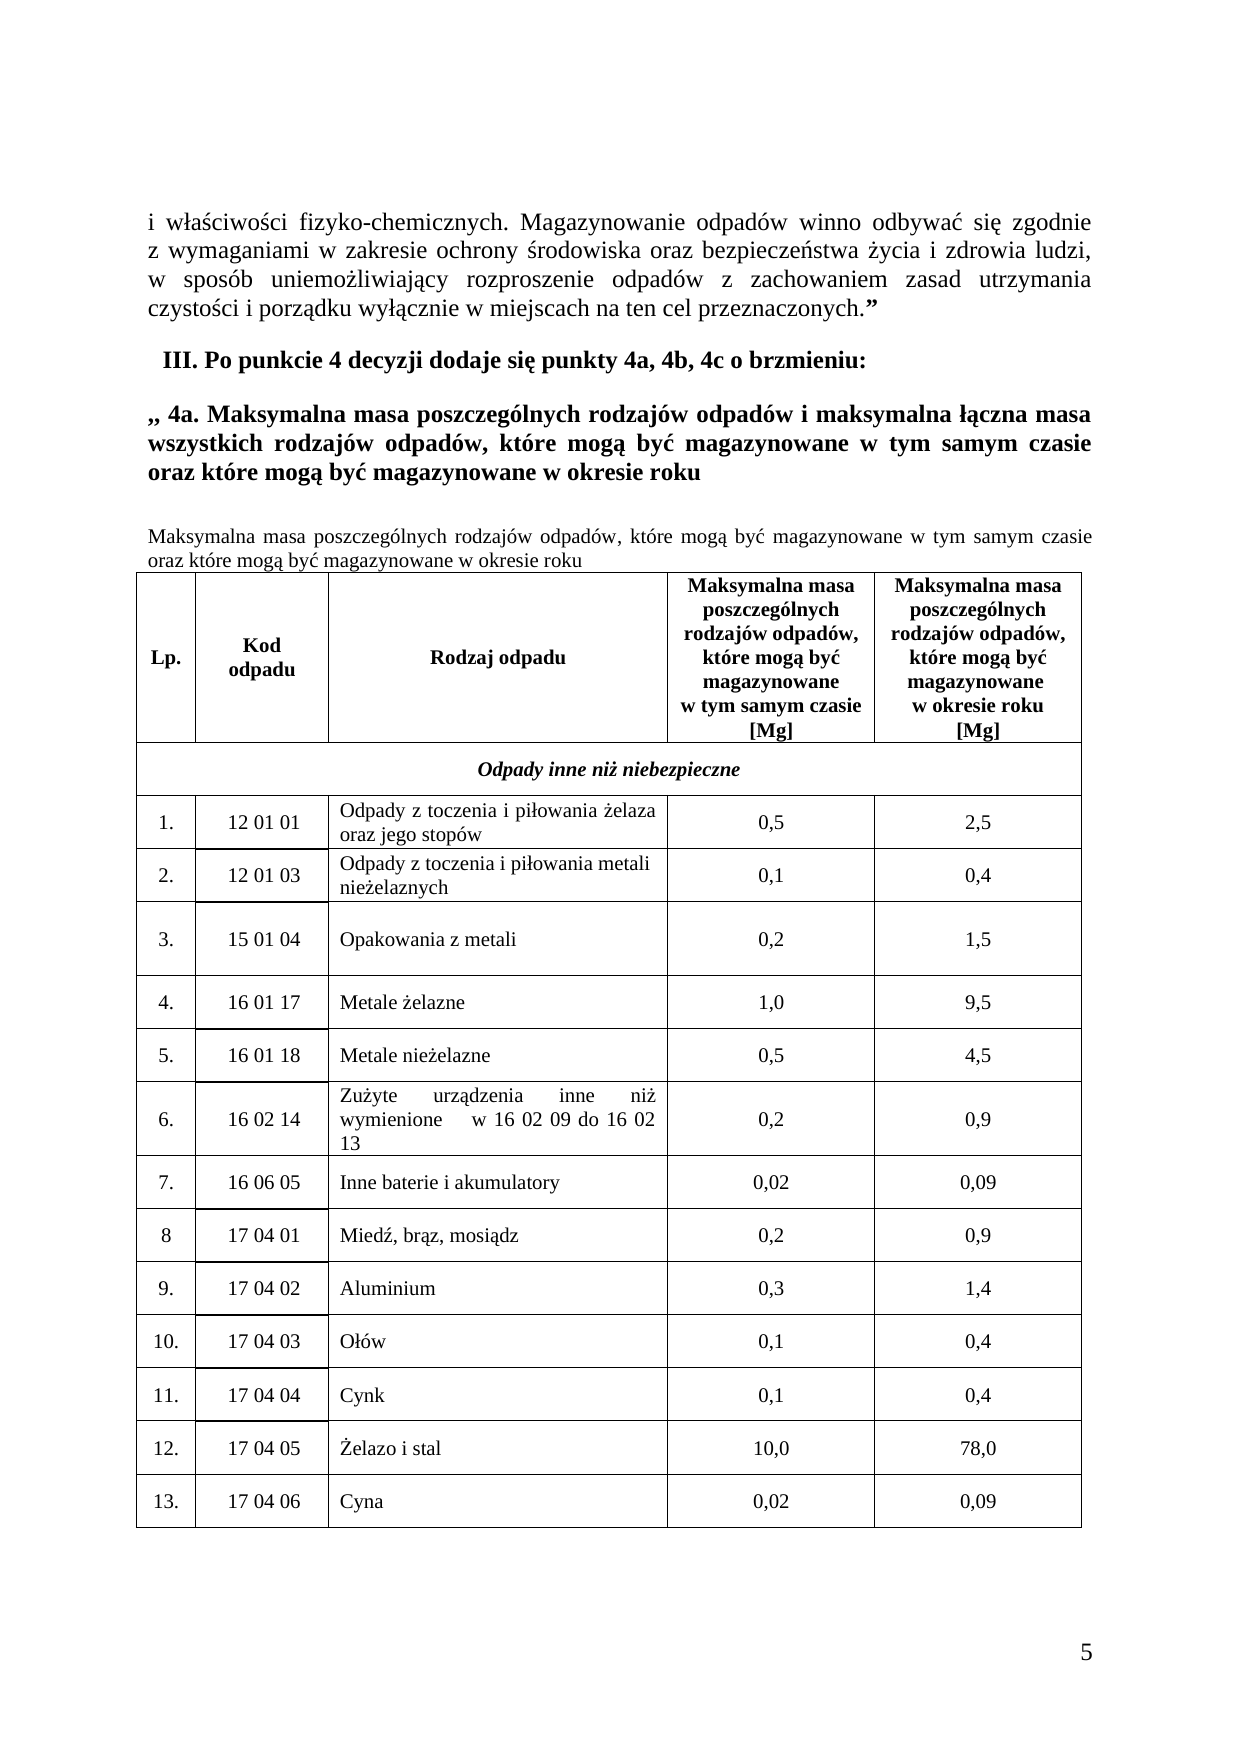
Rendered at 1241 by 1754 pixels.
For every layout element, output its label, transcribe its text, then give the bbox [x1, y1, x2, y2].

table_cell Miedź, brąz, mosiądz [329, 1209, 667, 1261]
table_header Maksymalna masa poszczególnych rodzajów odpadów, które mogą być magazynowane w okresie roku [Mg] [875, 573, 1081, 742]
table_cell 0,5 [668, 796, 874, 848]
table_cell Odpady z toczenia i piłowania żelaza oraz jego stopów [329, 796, 667, 848]
table_cell 12 01 01 [196, 796, 328, 848]
table_cell 0,02 [668, 1156, 874, 1208]
table_cell 17 04 05 [196, 1422, 328, 1473]
table_cell 10. [137, 1315, 195, 1367]
table_cell Odpady inne niż niebezpieczne [137, 743, 1081, 795]
table_cell 0,1 [668, 1315, 874, 1367]
table_cell 78,0 [875, 1421, 1081, 1473]
table_cell 0,4 [875, 1368, 1081, 1420]
table_cell 0,9 [875, 1082, 1081, 1155]
text III. Po punkcie 4 decyzji dodaje się punkty 4a, 4b, 4c o brzmieniu: [162, 346, 1092, 374]
table_cell 0,2 [668, 1082, 874, 1155]
table_cell Opakowania z metali [329, 902, 667, 975]
table_cell 10,0 [668, 1421, 874, 1473]
table_cell 13. [137, 1475, 195, 1527]
table_cell 0,9 [875, 1209, 1081, 1261]
table_cell 1. [137, 796, 195, 848]
table_cell 17 04 06 [196, 1475, 328, 1527]
table_cell 8 [137, 1209, 195, 1261]
table_cell 0,1 [668, 1368, 874, 1420]
table_cell 16 06 05 [196, 1156, 328, 1208]
table_cell 7. [137, 1156, 195, 1208]
table_cell 0,2 [668, 902, 874, 975]
table_cell 0,09 [875, 1475, 1081, 1527]
table_cell 2,5 [875, 796, 1081, 848]
text ,, 4a. Maksymalna masa poszczególnych rodzajów odpadów i maksymalna łączna masa wszystkich rodzajów odpadów, które mogą być magazynowane w tym samym czasie oraz które mogą być magazynowane w okresie roku [148, 399, 1092, 486]
table_cell 2. [137, 849, 195, 901]
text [148, 207, 1092, 322]
table_cell 0,1 [668, 849, 874, 901]
table_cell 0,4 [875, 1315, 1081, 1367]
table_cell Inne baterie i akumulatory [329, 1156, 667, 1208]
table_cell 3. [137, 902, 195, 975]
table_cell 9. [137, 1262, 195, 1314]
table_cell 0,5 [668, 1029, 874, 1081]
table_cell 0,3 [668, 1262, 874, 1314]
table_cell Metale nieżelazne [329, 1029, 667, 1081]
table_cell Zużyte urządzenia inne niż wymienione w 16 02 09 do 16 02 13 [329, 1082, 667, 1155]
table_cell 4. [137, 976, 195, 1028]
table_cell 16 02 14 [196, 1083, 328, 1155]
table_cell 15 01 04 [196, 903, 328, 975]
table_cell 1,4 [875, 1262, 1081, 1314]
table_cell 11. [137, 1368, 195, 1420]
table_cell 17 04 01 [196, 1210, 328, 1261]
table_cell Żelazo i stal [329, 1421, 667, 1473]
table_cell 9,5 [875, 976, 1081, 1028]
text Maksymalna masa poszczególnych rodzajów odpadów, które mogą być magazynowane w tym samym czasie oraz które mogą być magazynowane w okresie roku [148, 524, 1092, 572]
table_header Lp. [137, 573, 195, 742]
table_cell 16 01 18 [196, 1030, 328, 1081]
table_cell Odpady z toczenia i piłowania metali nieżelaznych [329, 849, 667, 901]
table_cell Ołów [329, 1315, 667, 1367]
table_cell 17 04 04 [196, 1369, 328, 1420]
table_cell Cyna [329, 1475, 667, 1527]
table_cell 12. [137, 1421, 195, 1473]
table_header Rodzaj odpadu [329, 573, 667, 742]
table_cell 0,2 [668, 1209, 874, 1261]
table_cell Aluminium [329, 1262, 667, 1314]
table_cell 6. [137, 1082, 195, 1155]
table_cell Cynk [329, 1368, 667, 1420]
table_header Kod odpadu [196, 573, 328, 742]
table_cell 16 01 17 [196, 976, 328, 1028]
table_cell 1,5 [875, 902, 1081, 975]
table_cell Metale żelazne [329, 976, 667, 1028]
table_cell 0,4 [875, 849, 1081, 901]
table_cell 1,0 [668, 976, 874, 1028]
table_cell 0,02 [668, 1475, 874, 1527]
table_cell 4,5 [875, 1029, 1081, 1081]
table_cell 5. [137, 1029, 195, 1081]
table_header Maksymalna masa poszczególnych rodzajów odpadów, które mogą być magazynowane w tym samym czasie [Mg] [668, 573, 874, 742]
table_cell 17 04 02 [196, 1263, 328, 1314]
table_cell 12 01 03 [196, 850, 328, 901]
table_cell 0,09 [875, 1156, 1081, 1208]
table_cell 17 04 03 [196, 1316, 328, 1367]
